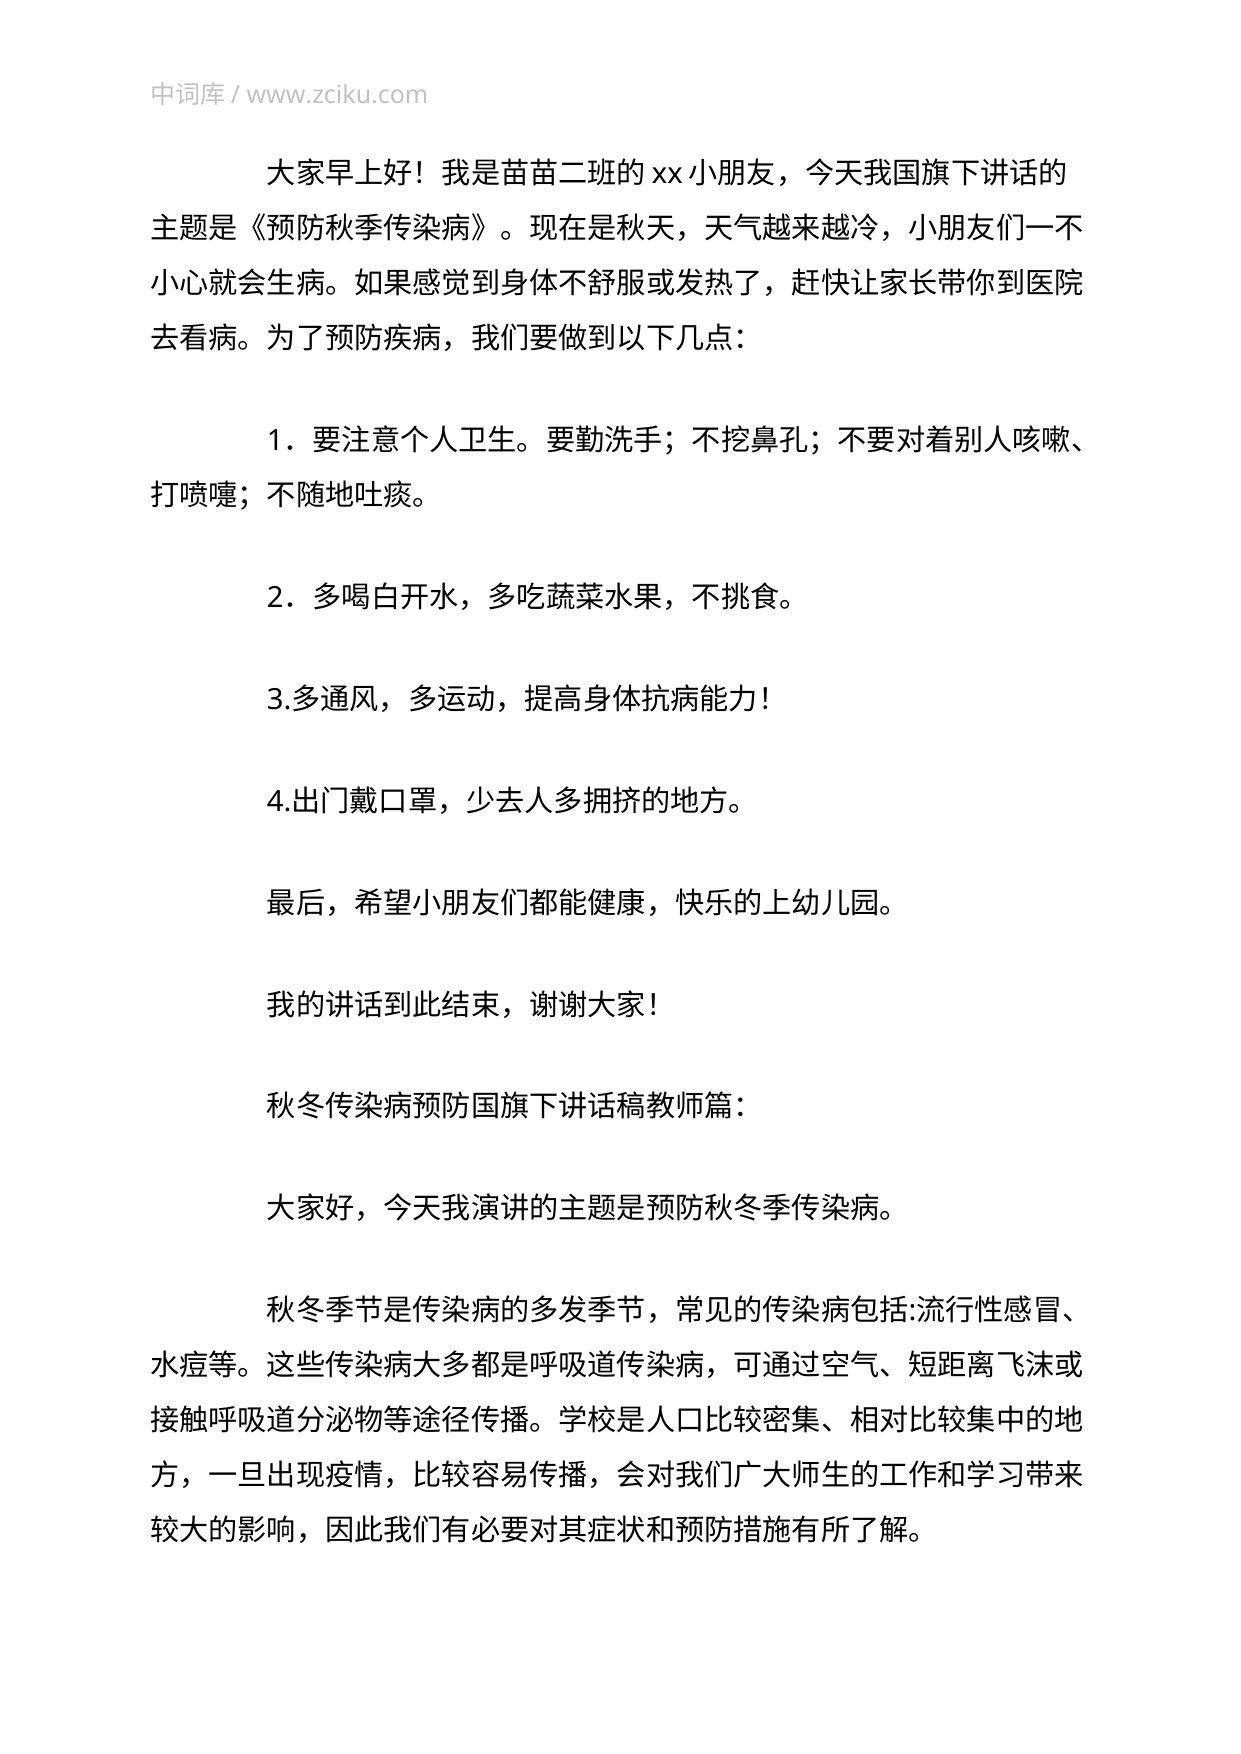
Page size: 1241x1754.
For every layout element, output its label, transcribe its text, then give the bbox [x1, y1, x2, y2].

text 3.多通风，多运动，提高身体抗病能力！ [150, 675, 1090, 718]
text 大家好，今天我演讲的主题是预防秋冬季传染病。 [150, 1184, 1090, 1227]
text 大家早上好！我是苗苗二班的xx小朋友，今天我国旗下讲话的主题是《预防秋季传染病》。现在是秋天，天气越来越冷，小朋友们一不小心就会生病。如果感觉到身体不舒服或发热了，赶快让家长带你到医院去看病。为了预防疾病，我们要做到以下几点： [150, 150, 1090, 357]
text 秋冬季节是传染病的多发季节，常见的传染病包括:流行性感冒、水痘等。这些传染病大多都是呼吸道传染病，可通过空气、短距离飞沫或接触呼吸道分泌物等途径传播。学校是人口比较密集、相对比较集中的地方，一旦出现疫情，比较容易传播，会对我们广大师生的工作和学习带来较大的影响，因此我们有必要对其症状和预防措施有所了解。 [150, 1286, 1090, 1548]
text 秋冬传染病预防国旗下讲话稿教师篇： [150, 1083, 1090, 1125]
text 1．要注意个人卫生。要勤洗手；不挖鼻孔；不要对着别人咳嗽、打喷嚏；不随地吐痰。 [150, 417, 1090, 514]
text 我的讲话到此结束，谢谢大家！ [150, 981, 1090, 1023]
text 最后，希望小朋友们都能健康，快乐的上幼儿园。 [150, 879, 1090, 922]
text 4.出门戴口罩，少去人多拥挤的地方。 [150, 777, 1090, 820]
text 2．多喝白开水，多吃蔬菜水果，不挑食。 [150, 573, 1090, 616]
